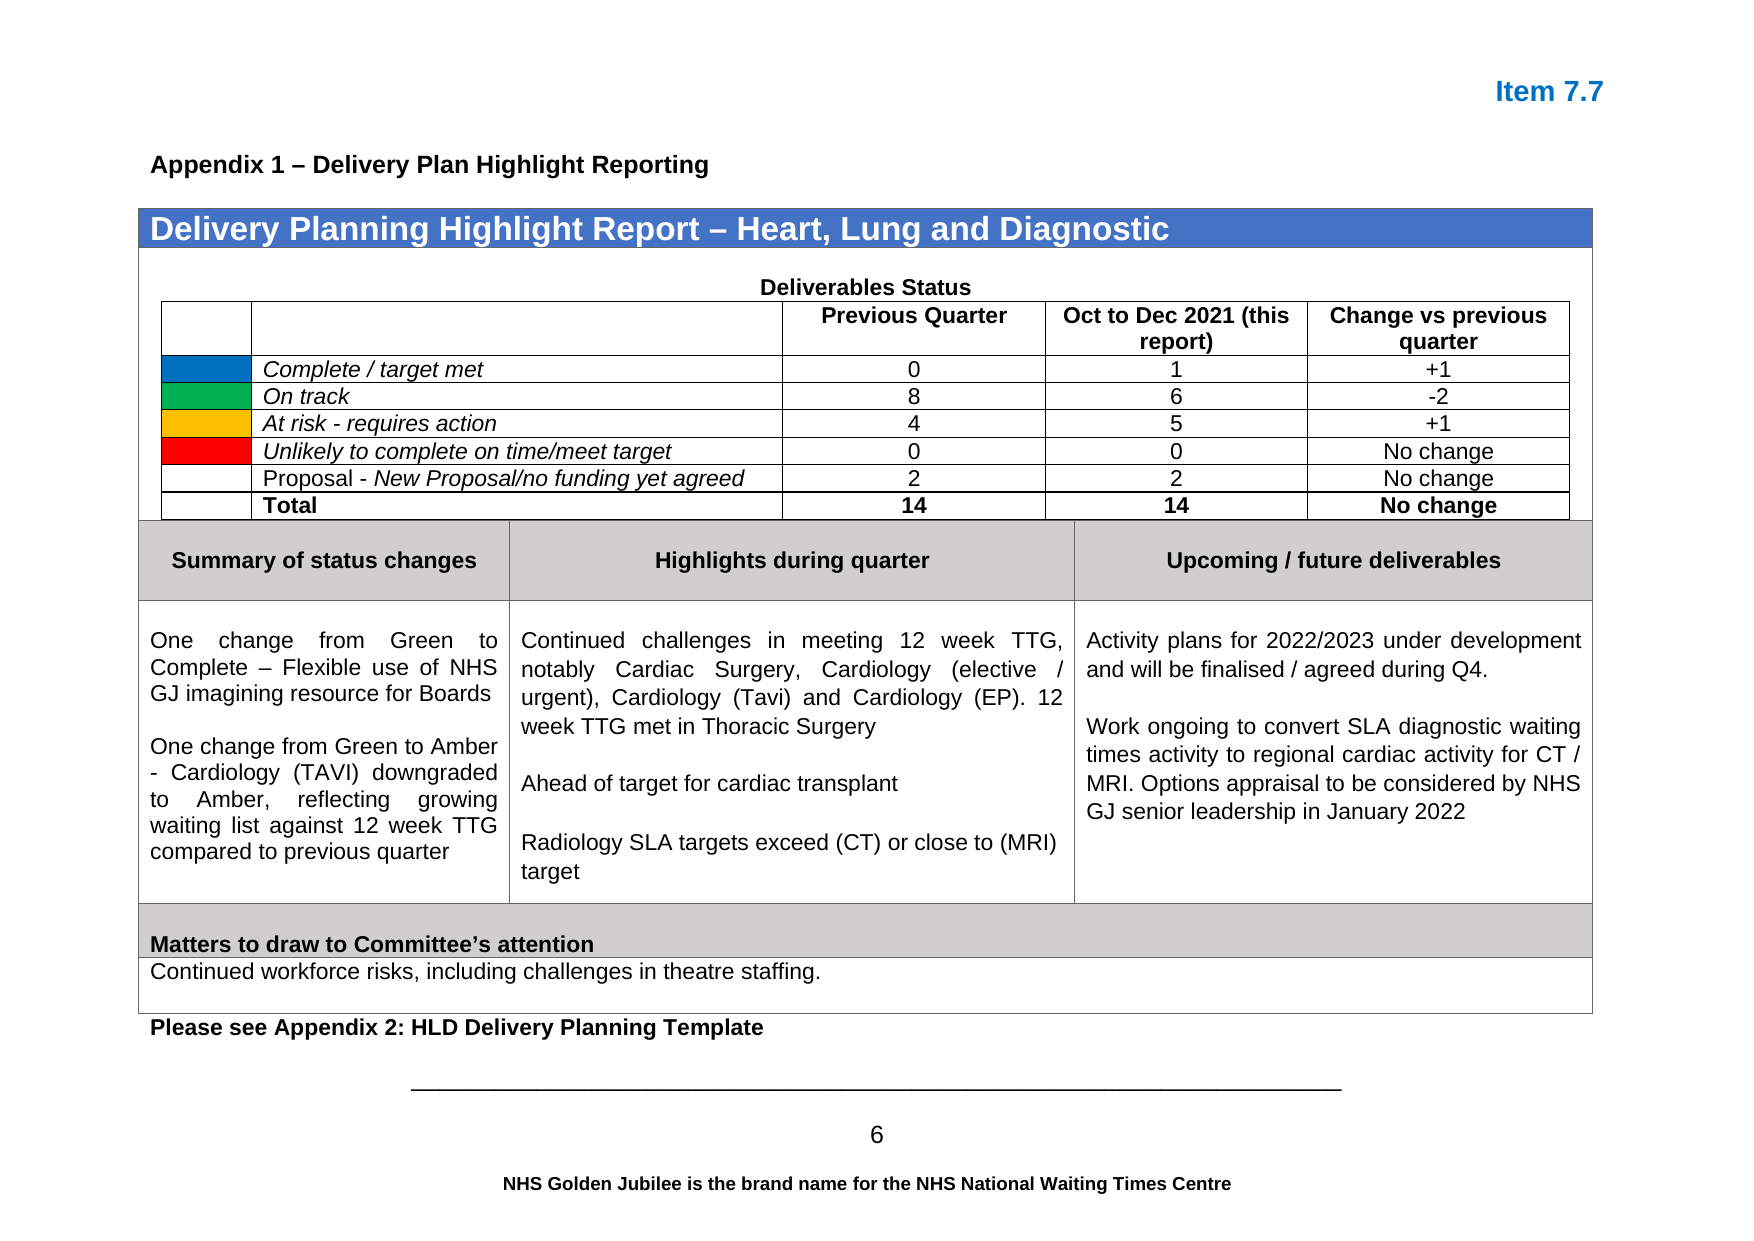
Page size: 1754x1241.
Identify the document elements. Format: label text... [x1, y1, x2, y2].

text Please see Appendix 2: HLD Delivery Planning Template [150, 1014, 1604, 1040]
table_cell Highlights during quarter [510, 521, 1074, 600]
table_cell Continued workforce risks, including challenges in theatre staffing. [139, 958, 1592, 1013]
table_cell Summary of status changes [139, 521, 509, 600]
table_cell Continued challenges in meeting 12 week TTG, notably Cardiac Surgery, Cardiology (elective / urgent), Cardiology (Tavi) and Cardiology (EP). 12 week TTG met in Thoracic Surgery Ahead of target for cardiac transplant Radiology SLA targets exceed (CT) or close to (MRI) target [510, 601, 1074, 903]
table_cell Upcoming / future deliverables [1075, 521, 1592, 600]
table_header Delivery Planning Highlight Report – Heart, Lung and Diagnostic [139, 209, 1592, 247]
table_cell One change from Green to Complete – Flexible use of NHS GJ imagining resource for Boards One change from Green to Amber - Cardiology (TAVI) downgraded to Amber, reflecting growing waiting list against 12 week TTG compared to previous quarter [139, 601, 509, 903]
table_cell Deliverables Status [139, 248, 1592, 520]
table_cell Matters to draw to Committee’s attention [139, 904, 1592, 957]
table_cell Activity plans for 2022/2023 under development and will be finalised / agreed during Q4. Work ongoing to convert SLA diagnostic waiting times activity to regional cardiac activity for CT / MRI. Options appraisal to be considered by NHS GJ senior leadership in January 2022 [1075, 601, 1592, 903]
text Appendix 1 – Delivery Plan Highlight Reporting [150, 150, 1604, 179]
